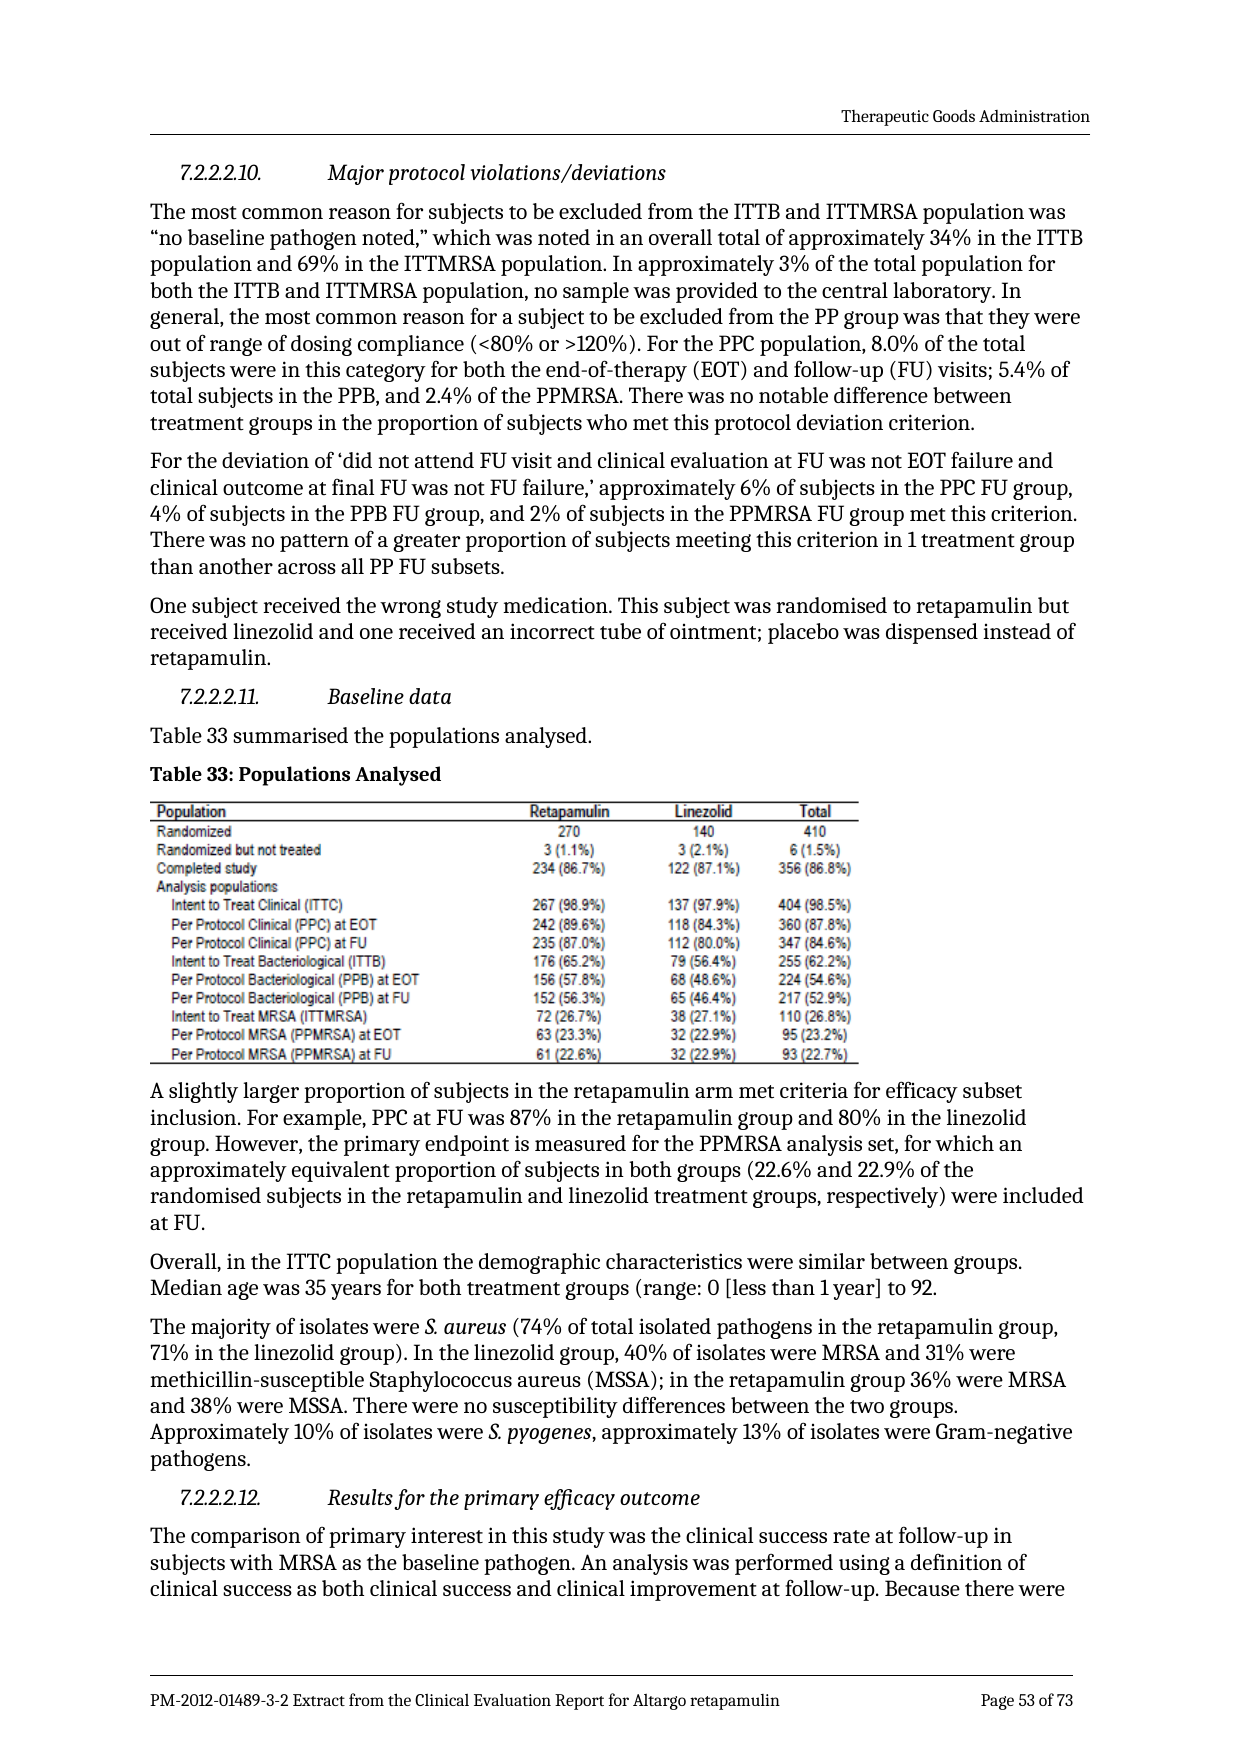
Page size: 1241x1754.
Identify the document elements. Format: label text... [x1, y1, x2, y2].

text Table 33 summarised the populations analysed. [150, 723, 1090, 749]
subtitle Results for the primary efficacy outcome [179, 1484, 1090, 1511]
text For the deviation of ‘did not attend FU visit and clinical evaluation at FU was not EOT failure and clinical outcome at final FU was not FU failure,’ approximately 6% of subjects in the PPC FU group, 4% of subjects in the PPB FU group, and 2% of subjects in the PPMRSA FU group met this criterion. There was no pattern of a greater proportion of subjects meeting this criterion in 1 treatment group than another across all PP FU subsets. [150, 448, 1090, 580]
text The most common reason for subjects to be excluded from the ITTB and ITTMRSA population was “no baseline pathogen noted,” which was noted in an overall total of approximately 34% in the ITTB population and 69% in the ITTMRSA population. In approximately 3% of the total population for both the ITTB and ITTMRSA population, no sample was provided to the central laboratory. In general, the most common reason for a subject to be excluded from the PP group was that they were out of range of dosing compliance (<80% or >120%). For the PPC population, 8.0% of the total subjects were in this category for both the end-of-therapy (EOT) and follow-up (FU) visits; 5.4% of total subjects in the PPB, and 2.4% of the PPMRSA. There was no notable difference between treatment groups in the proportion of subjects who met this protocol deviation criterion. [150, 198, 1090, 436]
text Overall, in the ITTC population the demographic characteristics were similar between groups. Median age was 35 years for both treatment groups (range: 0 [less than 1 year] to 92. [150, 1248, 1090, 1301]
title Table 33: Populations Analysed [150, 762, 1090, 787]
text One subject received the wrong study medication. This subject was randomised to retapamulin but received linezolid and one received an incorrect tube of ointment; placebo was dispensed instead of retapamulin. [150, 592, 1090, 672]
text A slightly larger proportion of subjects in the retapamulin arm met criteria for efficacy subset inclusion. For example, PPC at FU was 87% in the retapamulin group and 80% in the linezolid group. However, the primary endpoint is measured for the PPMRSA analysis set, for which an approximately equivalent proportion of subjects in both groups (22.6% and 22.9% of the randomised subjects in the retapamulin and linezolid treatment groups, respectively) were included at FU. [150, 1078, 1090, 1236]
subtitle Major protocol violations/deviations [179, 160, 1090, 186]
subtitle Baseline data [179, 684, 1090, 710]
text The majority of isolates were S. aureus (74% of total isolated pathogens in the retapamulin group, 71% in the linezolid group). In the linezolid group, 40% of isolates were MRSA and 31% were methicillin-susceptible Staphylococcus aureus (MSSA); in the retapamulin group 36% were MRSA and 38% were MSSA. There were no susceptibility differences between the two groups. Approximately 10% of isolates were S. pyogenes, approximately 13% of isolates were Gram-negative pathogens. [150, 1314, 1090, 1472]
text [150, 1523, 1090, 1602]
